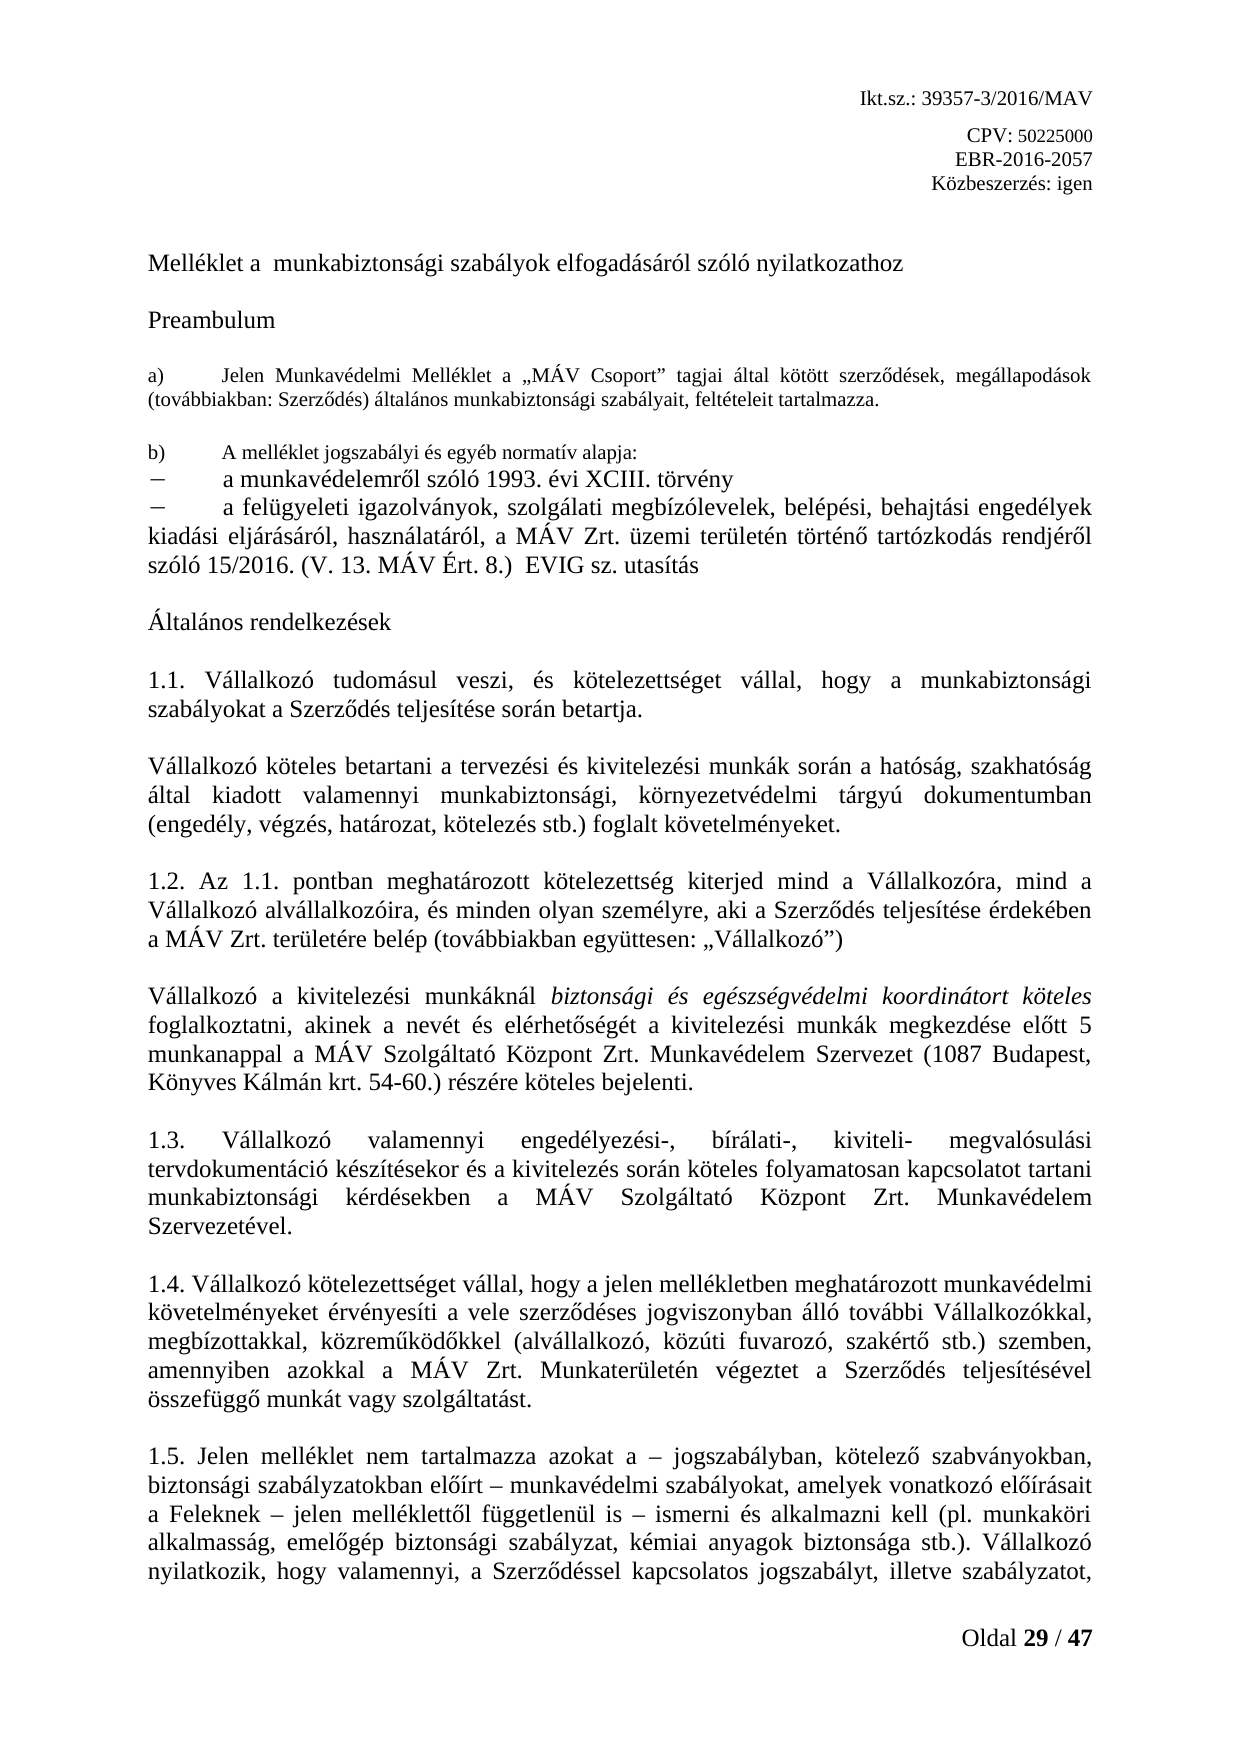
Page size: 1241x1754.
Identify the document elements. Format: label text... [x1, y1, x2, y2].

text Vállalkozó köteles betartani a tervezési és kivitelezési munkák során a hatóság, szakhatóság által kiadott valamennyi munkabiztonsági, környezetvédelmi tárgyú dokumentumban (engedély, végzés, határozat, kötelezés stb.) foglalt követelményeket. [148, 751, 1093, 837]
list a munkavédelemről szóló 1993. évi XCIII. törvény [148, 464, 1093, 492]
text 1.1. Vállalkozó tudomásul veszi, és kötelezettséget vállal, hogy a munkabiztonsági szabályokat a Szerződés teljesítése során betartja. [148, 665, 1093, 722]
list A melléklet jogszabályi és egyéb normatív alapja: [148, 440, 1093, 464]
text Általános rendelkezések [148, 607, 1093, 636]
text Melléklet a munkabiztonsági szabályok elfogadásáról szóló nyilatkozathoz [148, 248, 1093, 277]
text Preambulum [148, 305, 1093, 334]
text Vállalkozó a kivitelezési munkáknál biztonsági és egészségvédelmi koordinátort köteles foglalkoztatni, akinek a nevét és elérhetőségét a kivitelezési munkák megkezdése előtt 5 munkanappal a MÁV Szolgáltató Központ Zrt. Munkavédelem Szervezet (1087 Budapest, Könyves Kálmán krt. 54-60.) részére köteles bejelenti. [148, 981, 1093, 1096]
list Jelen Munkavédelmi Melléklet a „MÁV Csoport” tagjai által kötött szerződések, megállapodások (továbbiakban: Szerződés) általános munkabiztonsági szabályait, feltételeit tartalmazza. [148, 363, 1093, 411]
text 1.2. Az 1.1. pontban meghatározott kötelezettség kiterjed mind a Vállalkozóra, mind a Vállalkozó alvállalkozóira, és minden olyan személyre, aki a Szerződés teljesítése érdekében a MÁV Zrt. területére belép (továbbiakban együttesen: „Vállalkozó”) [148, 866, 1093, 952]
text 1.3. Vállalkozó valamennyi engedélyezési-, bírálati-, kiviteli- megvalósulási tervdokumentáció készítésekor és a kivitelezés során köteles folyamatosan kapcsolatot tartani munkabiztonsági kérdésekben a MÁV Szolgáltató Központ Zrt. Munkavédelem Szervezetével. [148, 1125, 1093, 1240]
text 1.4. Vállalkozó kötelezettséget vállal, hogy a jelen mellékletben meghatározott munkavédelmi követelményeket érvényesíti a vele szerződéses jogviszonyban álló további Vállalkozókkal, megbízottakkal, közreműködőkkel (alvállalkozó, közúti fuvarozó, szakértő stb.) szemben, amennyiben azokkal a MÁV Zrt. Munkaterületén végeztet a Szerződés teljesítésével összefüggő munkát vagy szolgáltatást. [148, 1269, 1093, 1412]
list a felügyeleti igazolványok, szolgálati megbízólevelek, belépési, behajtási engedélyek kiadási eljárásáról, használatáról, a MÁV Zrt. üzemi területén történő tartózkodás rendjéről szóló 15/2016. (V. 13. MÁV Ért. 8.) EVIG sz. utasítás [148, 492, 1093, 579]
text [148, 1441, 1093, 1585]
